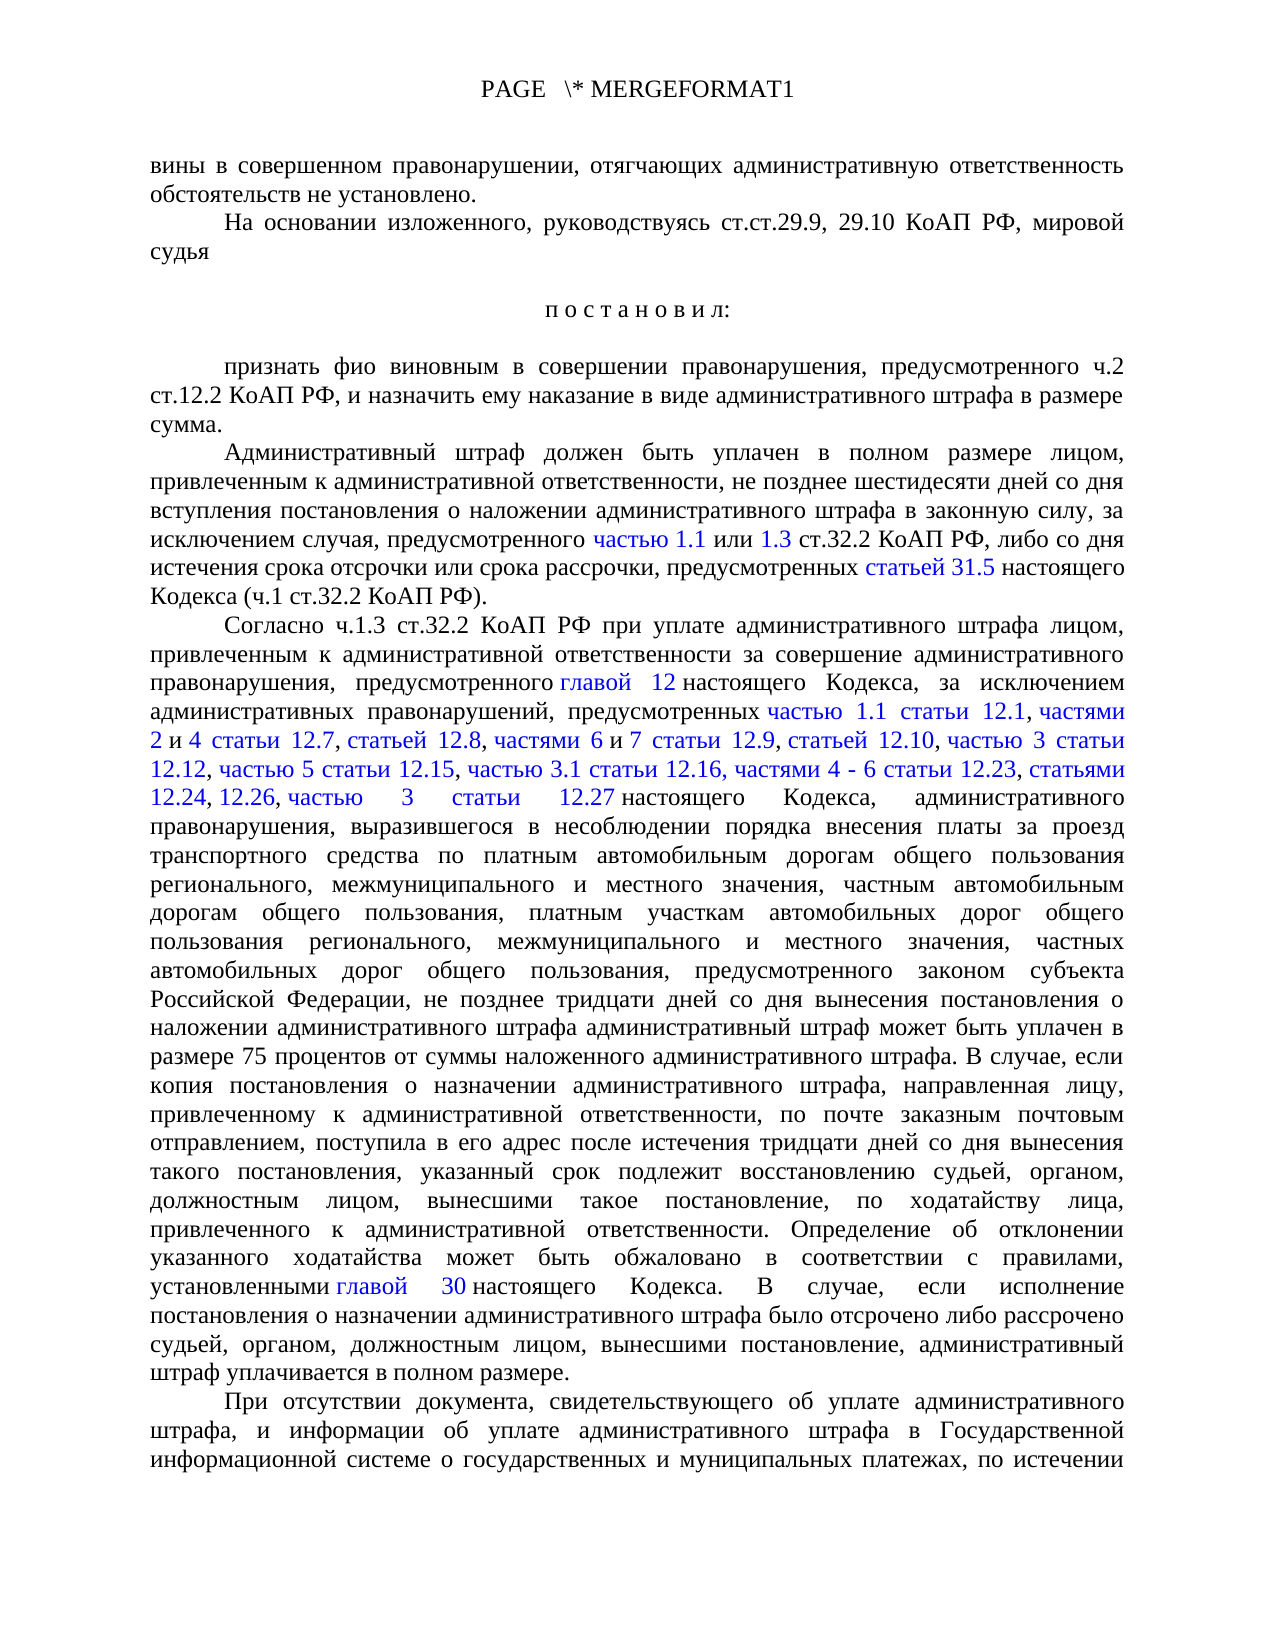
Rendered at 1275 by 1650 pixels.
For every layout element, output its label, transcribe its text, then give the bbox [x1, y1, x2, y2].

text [150, 150, 1125, 207]
text Административный штраф должен быть уплачен в полном размере лицом, привлеченным к административной ответственности, не позднее шестидесяти дней со дня вступления постановления о наложении административного штрафа в законную силу, за исключением случая, предусмотренного частью 1.1 или 1.3 ст.32.2 КоАП РФ, либо со дня истечения срока отсрочки или срока рассрочки, предусмотренных статьей 31.5 настоящего Кодекса (ч.1 ст.32.2 КоАП РФ). [150, 437, 1125, 610]
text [150, 1386, 1125, 1472]
text п о с т а н о в и л: [150, 294, 1125, 322]
text Согласно ч.1.3 ст.32.2 КоАП РФ при уплате административного штрафа лицом, привлеченным к административной ответственности за совершение административного правонарушения, предусмотренного главой 12 настоящего Кодекса, за исключением административных правонарушений, предусмотренных частью 1.1 статьи 12.1, частями 2 и 4 статьи 12.7, статьей 12.8, частями 6 и 7 статьи 12.9, статьей 12.10, частью 3 статьи 12.12, частью 5 статьи 12.15, частью 3.1 статьи 12.16, частями 4 - 6 статьи 12.23, статьями 12.24, 12.26, частью 3 статьи 12.27 настоящего Кодекса, административного правонарушения, выразившегося в несоблюдении порядка внесения платы за проезд транспортного средства по платным автомобильным дорогам общего пользования регионального, межмуниципального и местного значения, частным автомобильным дорогам общего пользования, платным участкам автомобильных дорог общего пользования регионального, межмуниципального и местного значения, частных автомобильных дорог общего пользования, предусмотренного законом субъекта Российской Федерации, не позднее тридцати дней со дня вынесения постановления о наложении административного штрафа административный штраф может быть уплачен в размере 75 процентов от суммы наложенного административного штрафа. В случае, если копия постановления о назначении административного штрафа, направленная лицу, привлеченному к административной ответственности, по почте заказным почтовым отправлением, поступила в его адрес после истечения тридцати дней со дня вынесения такого постановления, указанный срок подлежит восстановлению судьей, органом, должностным лицом, вынесшими такое постановление, по ходатайству лица, привлеченного к административной ответственности. Определение об отклонении указанного ходатайства может быть обжаловано в соответствии с правилами, установленными главой 30 настоящего Кодекса. В случае, если исполнение постановления о назначении административного штрафа было отсрочено либо рассрочено судьей, органом, должностным лицом, вынесшими постановление, административный штраф уплачивается в полном размере. [150, 610, 1125, 1386]
text На основании изложенного, руководствуясь ст.ст.29.9, 29.10 КоАП РФ, мировой судья [150, 207, 1125, 265]
text признать фио виновным в совершении правонарушения, предусмотренного ч.2 ст.12.2 КоАП РФ, и назначить ему наказание в виде административного штрафа в размере сумма. [150, 351, 1125, 437]
